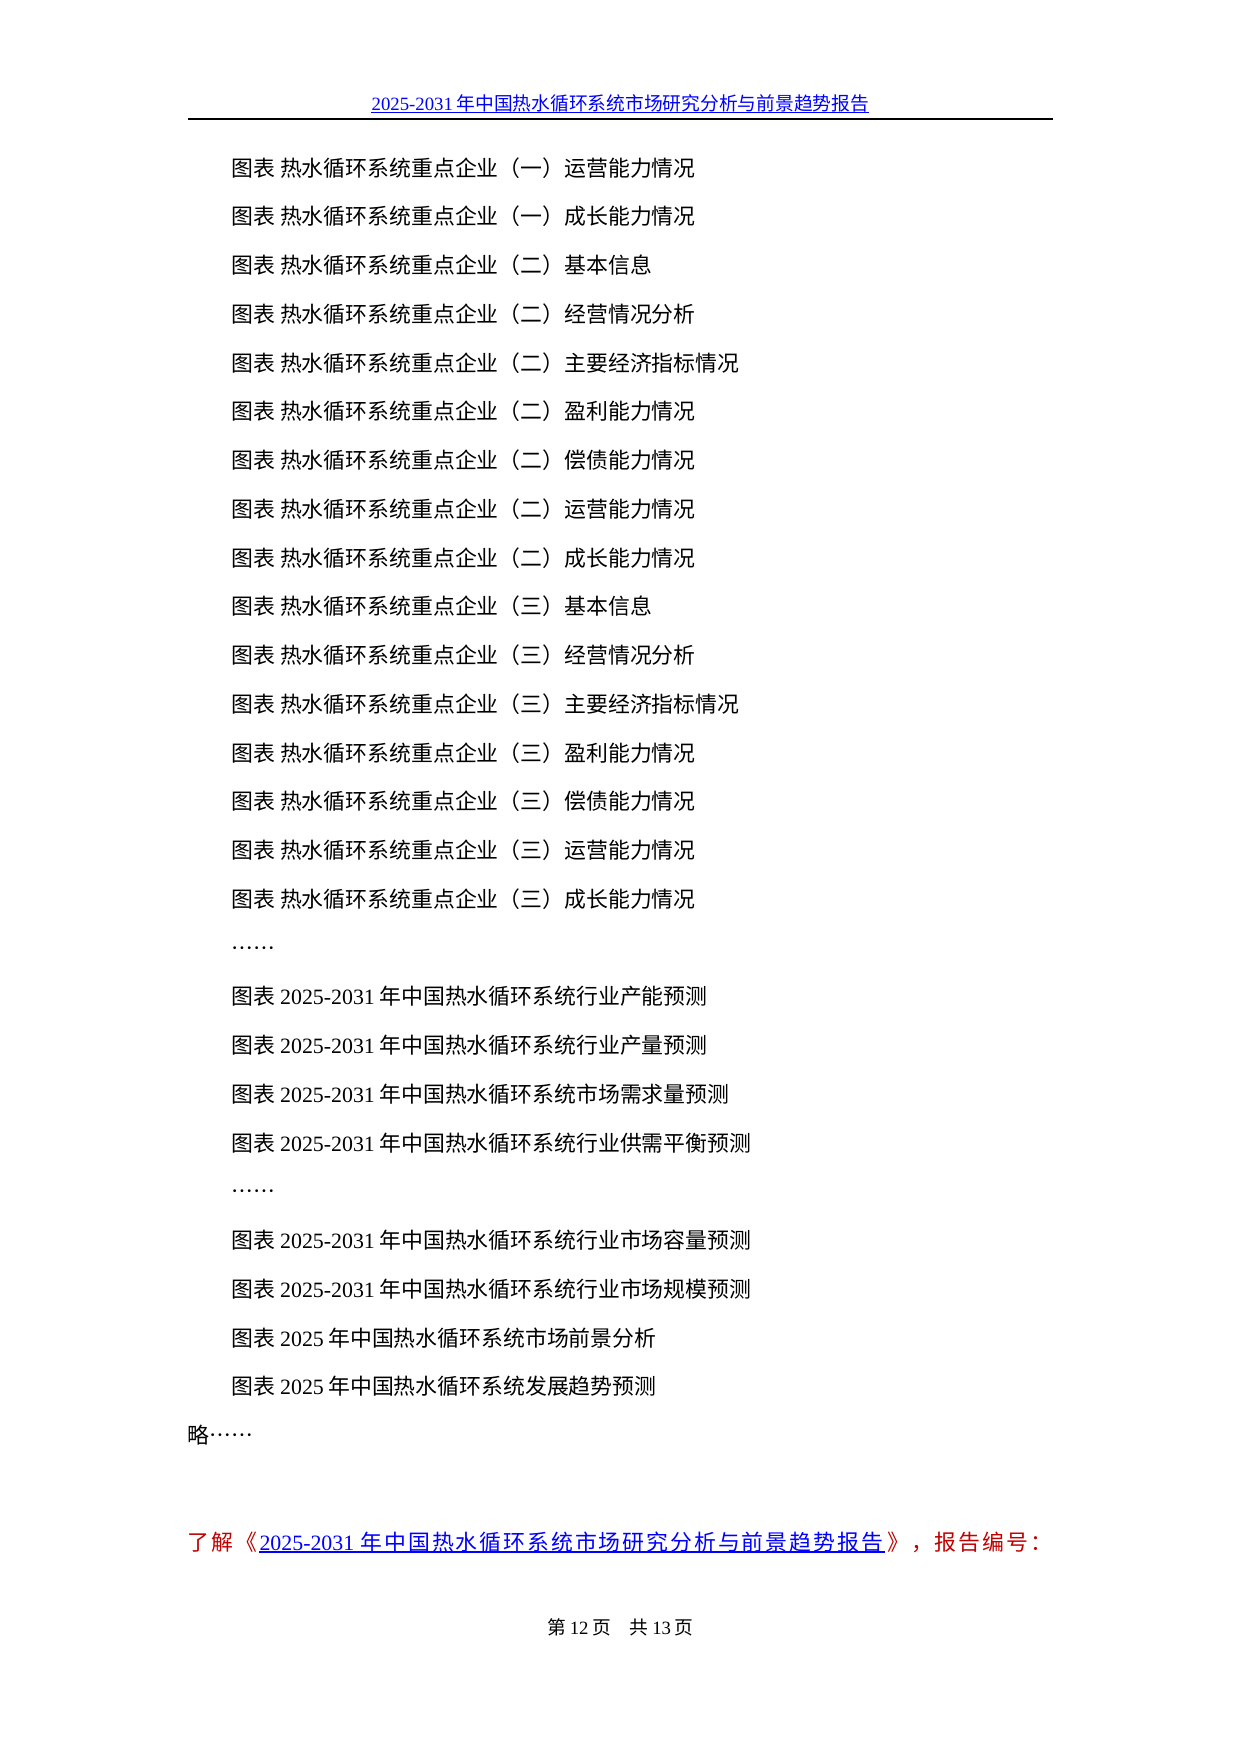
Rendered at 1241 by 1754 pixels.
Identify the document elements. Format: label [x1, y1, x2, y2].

text [187, 1524, 1053, 1557]
text [187, 150, 1053, 1450]
